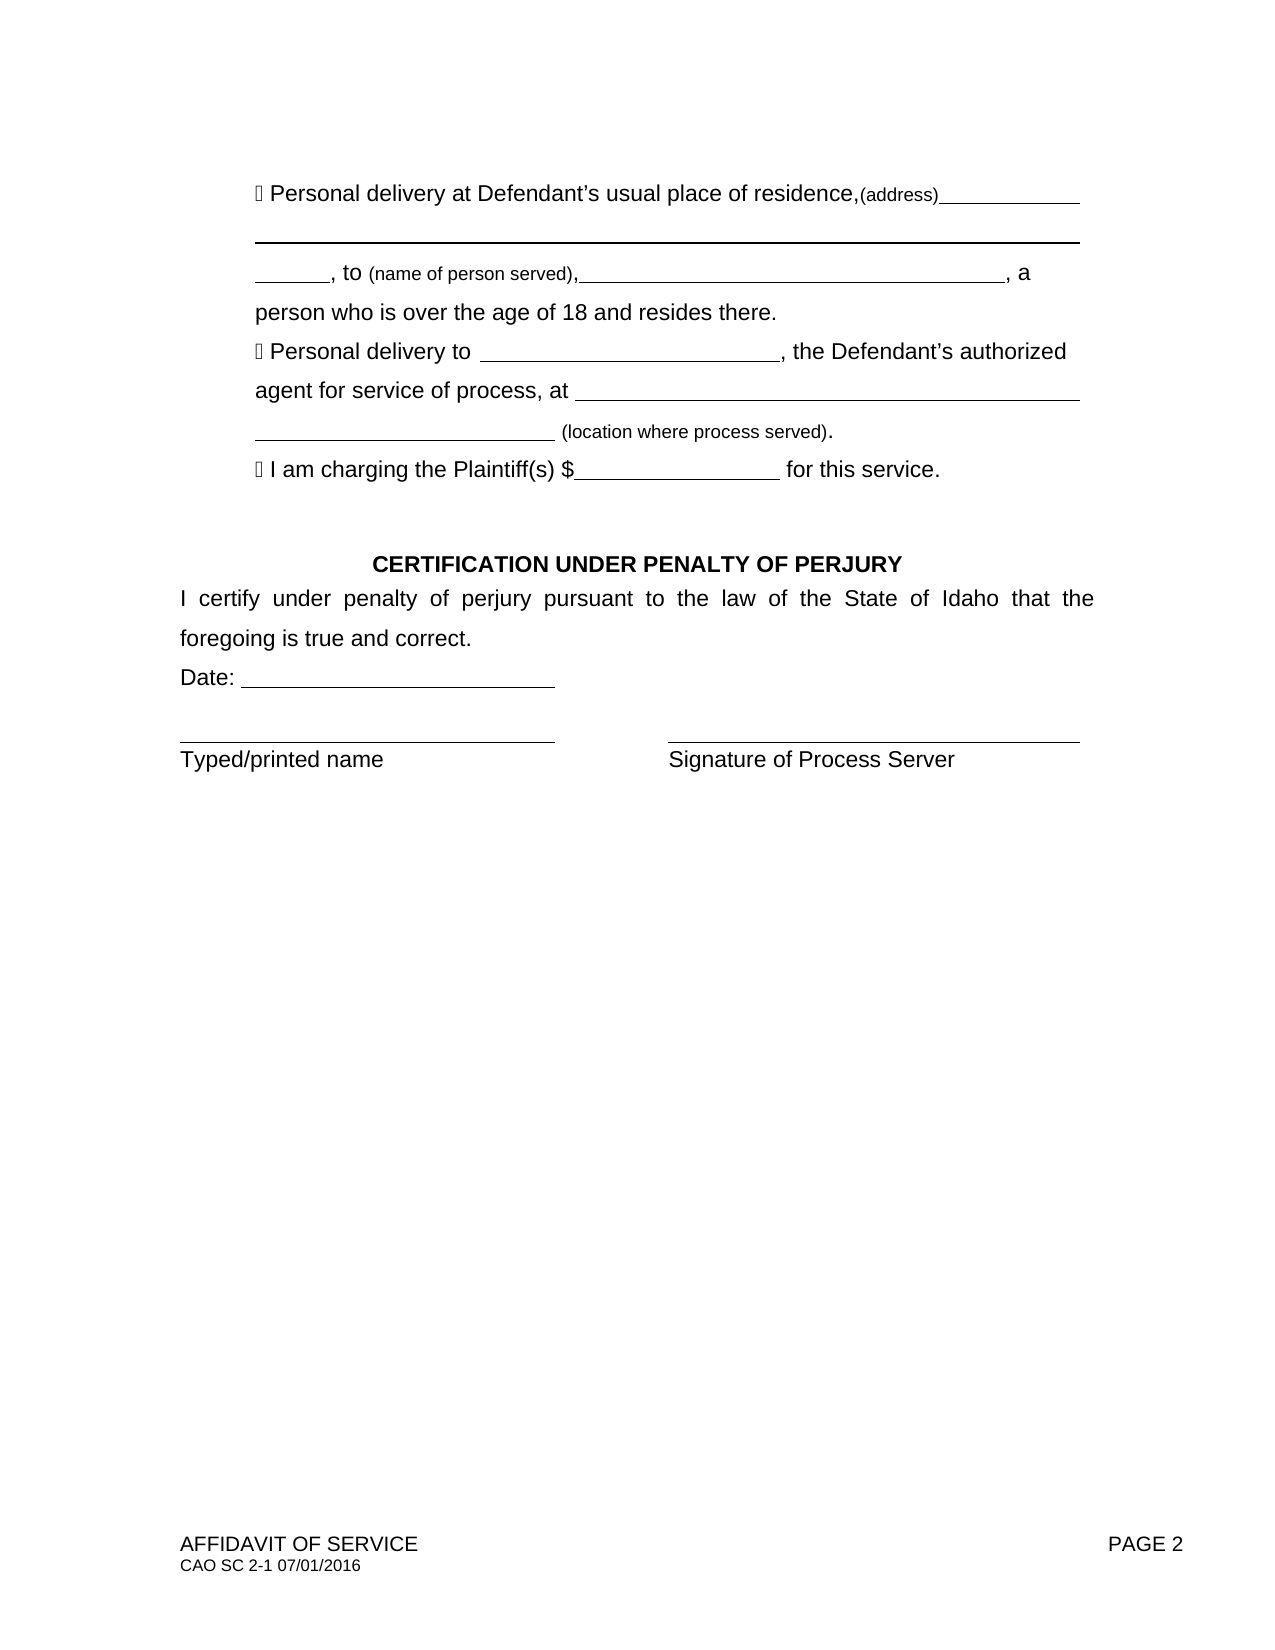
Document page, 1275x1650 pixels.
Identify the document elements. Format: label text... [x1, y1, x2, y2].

text Date: [180, 664, 1095, 691]
text Personal delivery to , the Defendant’s authorized agent for service of process, at (location where process served). [255, 338, 1095, 443]
list I certify under penalty of perjury pursuant to the law of the State of Idaho that the foregoing is true and correct. [180, 585, 1095, 651]
text CERTIFICATION UNDER PENALTY OF PERJURY [180, 551, 1095, 577]
text Typed/printed name Signature of Process Server [180, 746, 1095, 772]
text Personal delivery at Defendant’s usual place of residence,(address) , to (name of person served), , a person who is over the age of 18 and resides there. [255, 180, 1095, 325]
text I am charging the Plaintiff(s) $ for this service. [255, 456, 1095, 483]
